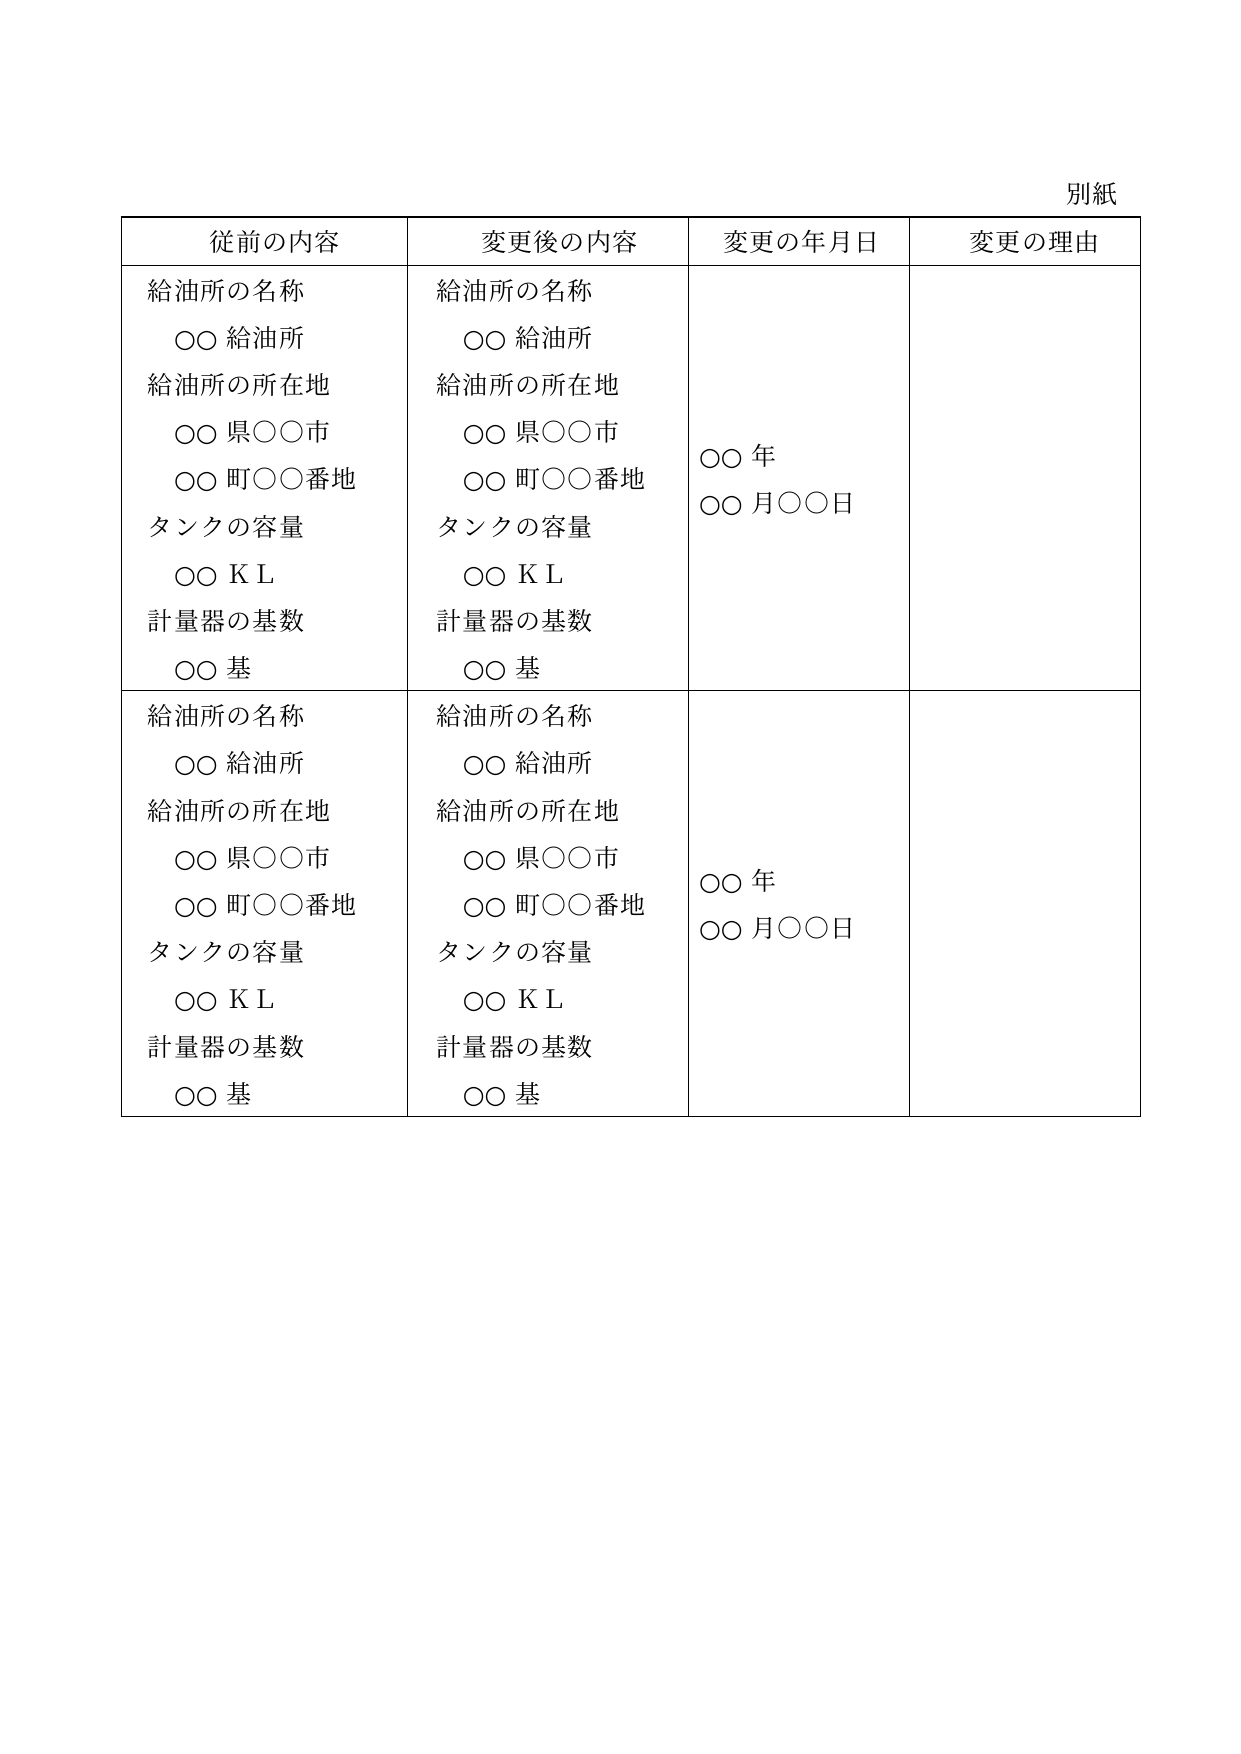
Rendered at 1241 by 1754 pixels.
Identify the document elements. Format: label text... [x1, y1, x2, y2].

table_cell ○○年 ○○月○○日 [689, 266, 909, 690]
table_cell 給油所の名称 ○○給油所 給油所の所在地 ○○県○○市 ○○町○○番地 タンクの容量 ○○ＫＬ 計量器の基数 ○○基 [122, 266, 407, 690]
subtitle 別紙 [121, 169, 1119, 216]
table_cell 給油所の名称 ○○給油所 給油所の所在地 ○○県○○市 ○○町○○番地 タンクの容量 ○○ＫＬ 計量器の基数 ○○基 [408, 266, 688, 690]
table_header 変更後の内容 [408, 218, 688, 264]
table_cell 給油所の名称 ○○給油所 給油所の所在地 ○○県○○市 ○○町○○番地 タンクの容量 ○○ＫＬ 計量器の基数 ○○基 [122, 691, 407, 1116]
table_header 従前の内容 [122, 218, 407, 264]
table_header 変更の理由 [910, 218, 1140, 264]
table_cell 給油所の名称 ○○給油所 給油所の所在地 ○○県○○市 ○○町○○番地 タンクの容量 ○○ＫＬ 計量器の基数 ○○基 [408, 691, 688, 1116]
table_cell [910, 691, 1140, 1116]
table_header 変更の年月日 [689, 218, 909, 264]
table_cell [910, 266, 1140, 690]
table_cell ○○年 ○○月○○日 [689, 691, 909, 1116]
